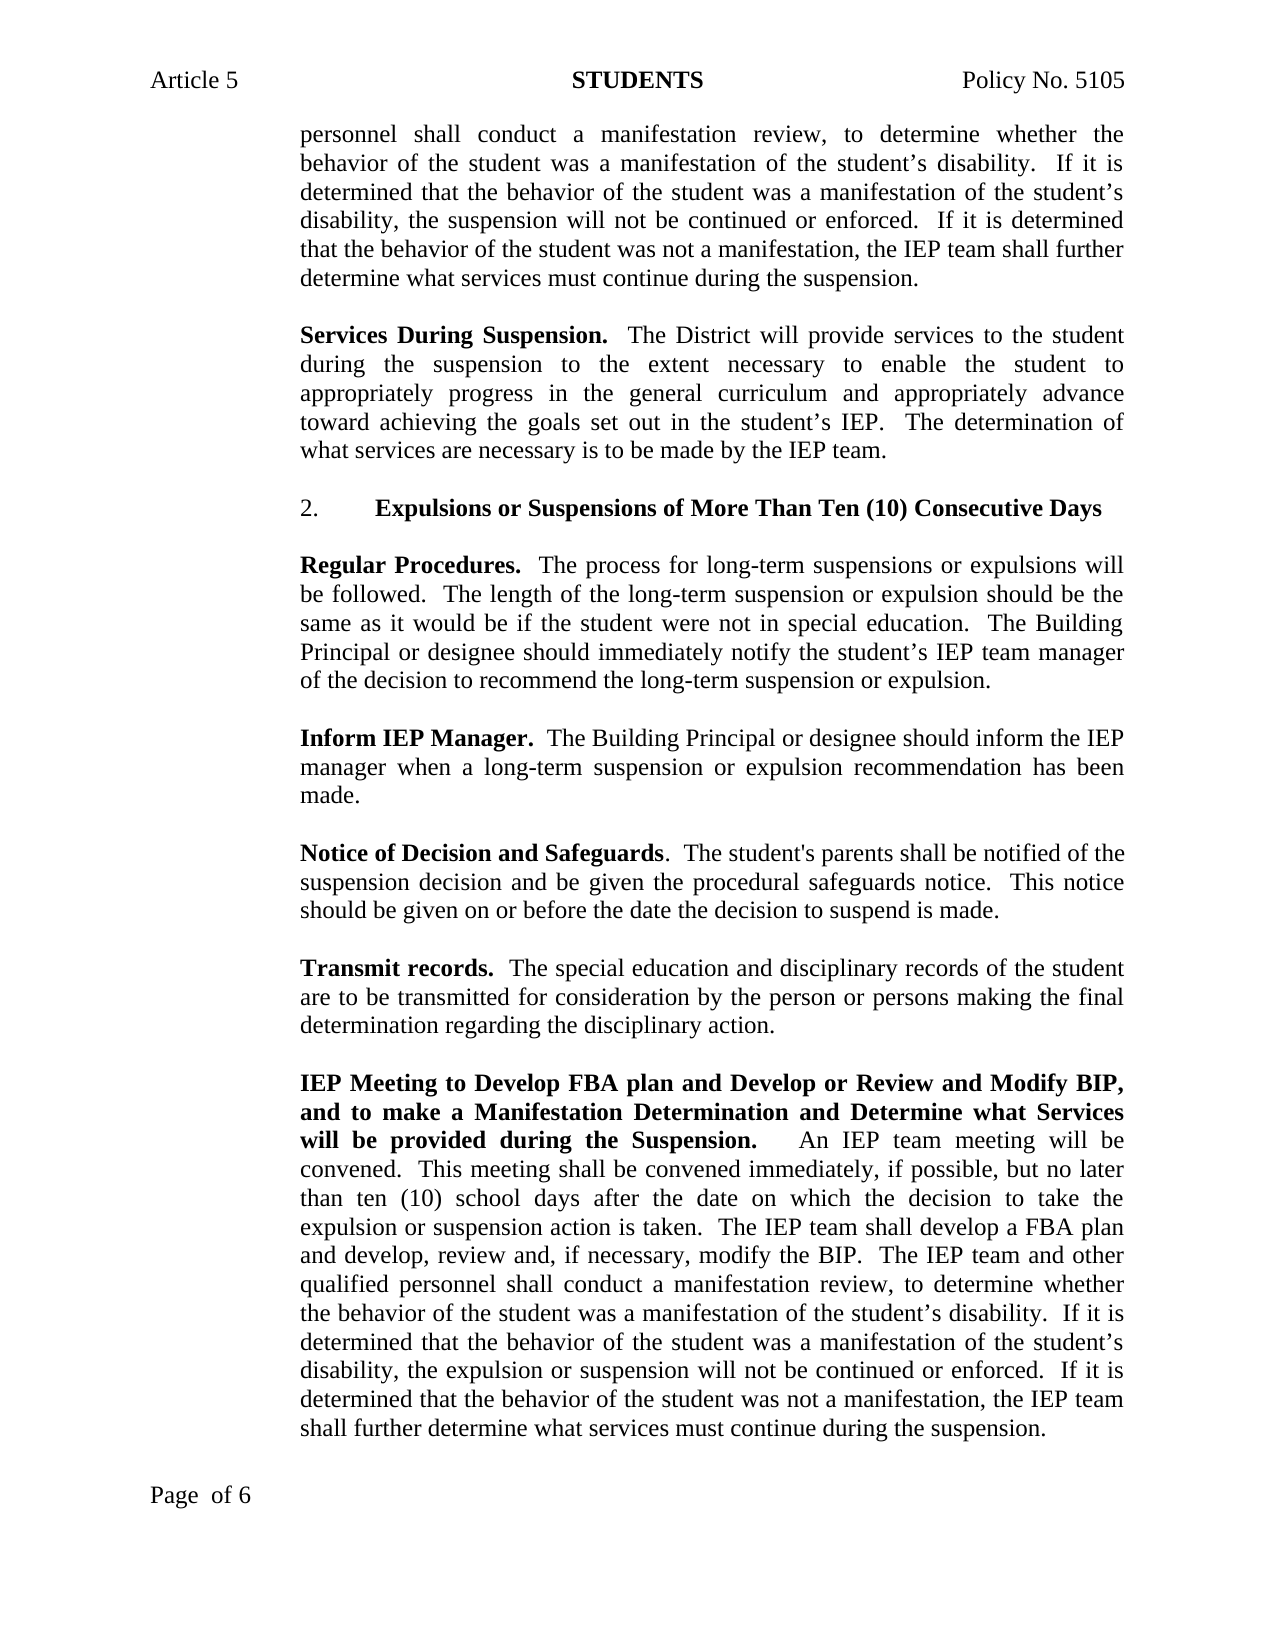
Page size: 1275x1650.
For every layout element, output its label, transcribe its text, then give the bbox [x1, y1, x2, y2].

text Regular Procedures. The process for long-term suspensions or expulsions will be followed. The length of the long-term suspension or expulsion should be the same as it would be if the student were not in special education. The Building Principal or designee should immediately notify the student’s IEP team manager of the decision to recommend the long-term suspension or expulsion. [300, 550, 1125, 694]
text IEP Meeting to Develop FBA plan and Develop or Review and Modify BIP, and to make a Manifestation Determination and Determine what Services will be provided during the Suspension. An IEP team meeting will be convened. This meeting shall be convened immediately, if possible, but no later than ten (10) school days after the date on which the decision to take the expulsion or suspension action is taken. The IEP team shall develop a FBA plan and develop, review and, if necessary, modify the BIP. The IEP team and other qualified personnel shall conduct a manifestation review, to determine whether the behavior of the student was a manifestation of the student’s disability. If it is determined that the behavior of the student was a manifestation of the student’s disability, the expulsion or suspension will not be continued or enforced. If it is determined that the behavior of the student was not a manifestation, the IEP team shall further determine what services must continue during the suspension. [300, 1068, 1125, 1442]
text Transmit records. The special education and disciplinary records of the student are to be transmitted for consideration by the person or persons making the final determination regarding the disciplinary action. [300, 953, 1125, 1039]
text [300, 119, 1125, 292]
text 2. Expulsions or Suspensions of More Than Ten (10) Consecutive Days [150, 493, 1125, 522]
text Inform IEP Manager. The Building Principal or designee should inform the IEP manager when a long-term suspension or expulsion recommendation has been made. [300, 723, 1125, 809]
text Services During Suspension. The District will provide services to the student during the suspension to the extent necessary to enable the student to appropriately progress in the general curriculum and appropriately advance toward achieving the goals set out in the student’s IEP. The determination of what services are necessary is to be made by the IEP team. [300, 320, 1125, 464]
text Notice of Decision and Safeguards. The student's parents shall be notified of the suspension decision and be given the procedural safeguards notice. This notice should be given on or before the date the decision to suspend is made. [300, 838, 1125, 924]
